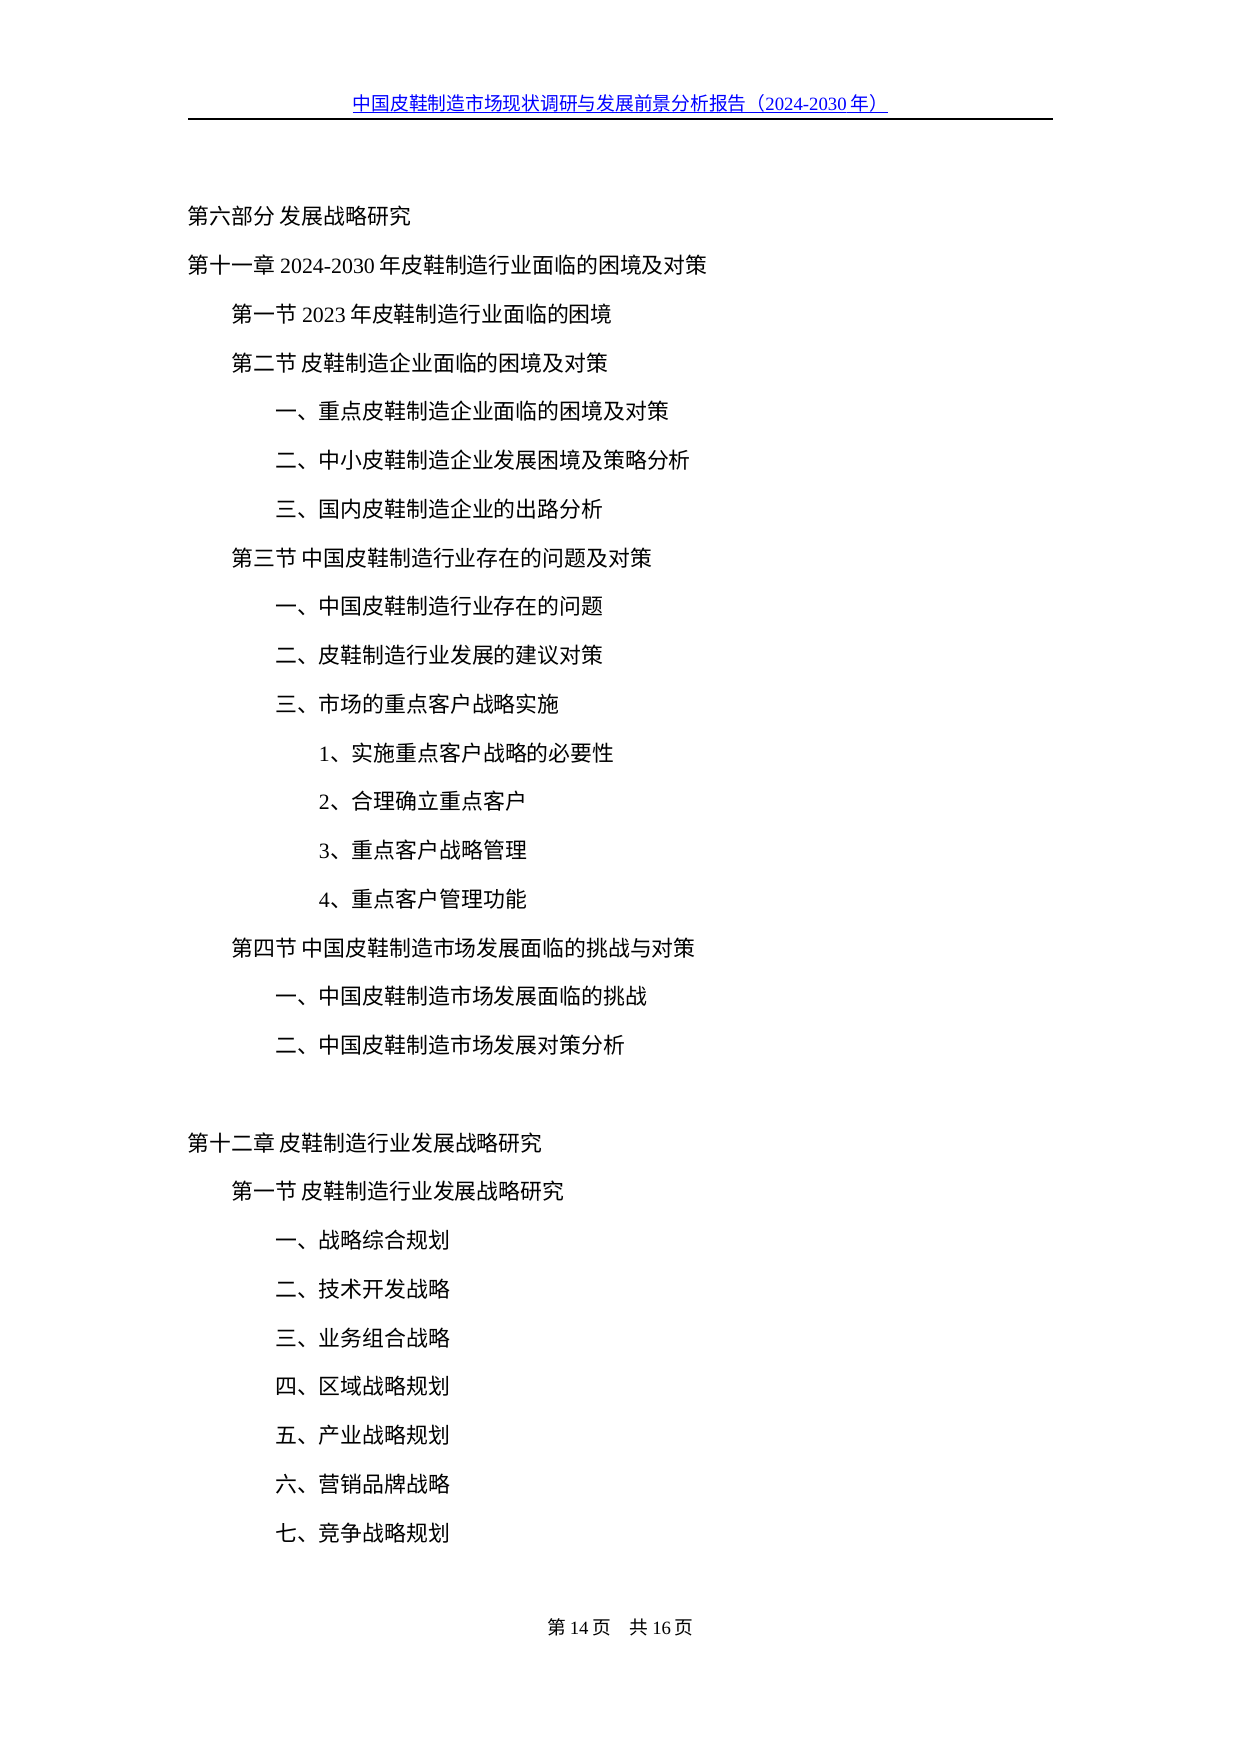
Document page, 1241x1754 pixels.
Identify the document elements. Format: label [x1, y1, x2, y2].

text [187, 150, 1053, 1548]
